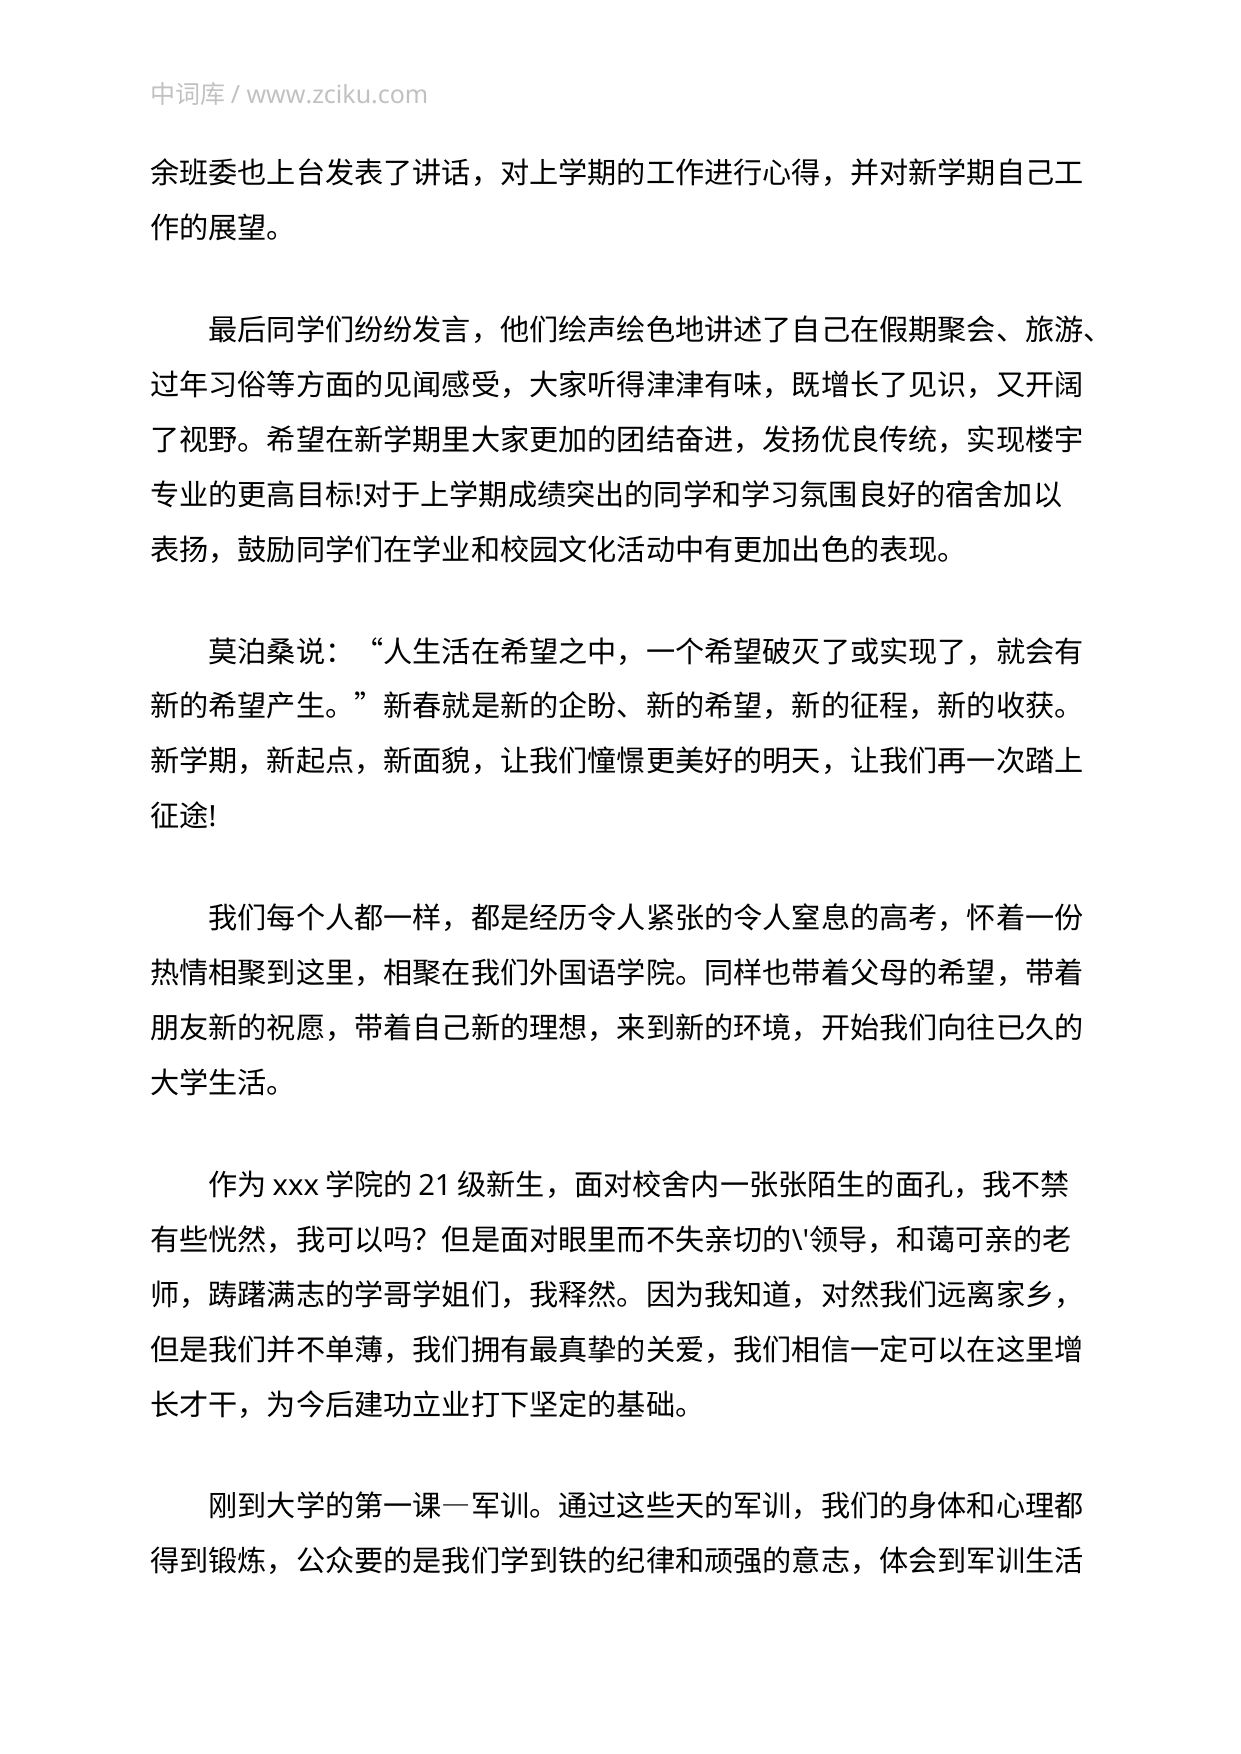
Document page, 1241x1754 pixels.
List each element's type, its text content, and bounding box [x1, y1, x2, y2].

text 莫泊桑说：“人生活在希望之中，一个希望破灭了或实现了，就会有新的希望产生。”新春就是新的企盼、新的希望，新的征程，新的收获。新学期，新起点，新面貌，让我们憧憬更美好的明天，让我们再一次踏上征途! [150, 628, 1090, 835]
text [150, 1483, 1090, 1580]
text 最后同学们纷纷发言，他们绘声绘色地讲述了自己在假期聚会、旅游、过年习俗等方面的见闻感受，大家听得津津有味，既增长了见识，又开阔了视野。希望在新学期里大家更加的团结奋进，发扬优良传统，实现楼宇专业的更高目标!对于上学期成绩突出的同学和学习氛围良好的宿舍加以表扬，鼓励同学们在学业和校园文化活动中有更加出色的表现。 [150, 307, 1090, 569]
text 作为xxx学院的21级新生，面对校舍内一张张陌生的面孔，我不禁有些恍然，我可以吗？但是面对眼里而不失亲切的\'领导，和蔼可亲的老师，踌躇满志的学哥学姐们，我释然。因为我知道，对然我们远离家乡，但是我们并不单薄，我们拥有最真挚的关爱，我们相信一定可以在这里增长才干，为今后建功立业打下坚定的基础。 [150, 1161, 1090, 1423]
text 我们每个人都一样，都是经历令人紧张的令人窒息的高考，怀着一份热情相聚到这里，相聚在我们外国语学院。同样也带着父母的希望，带着朋友新的祝愿，带着自己新的理想，来到新的环境，开始我们向往已久的大学生活。 [150, 895, 1090, 1102]
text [150, 150, 1090, 247]
